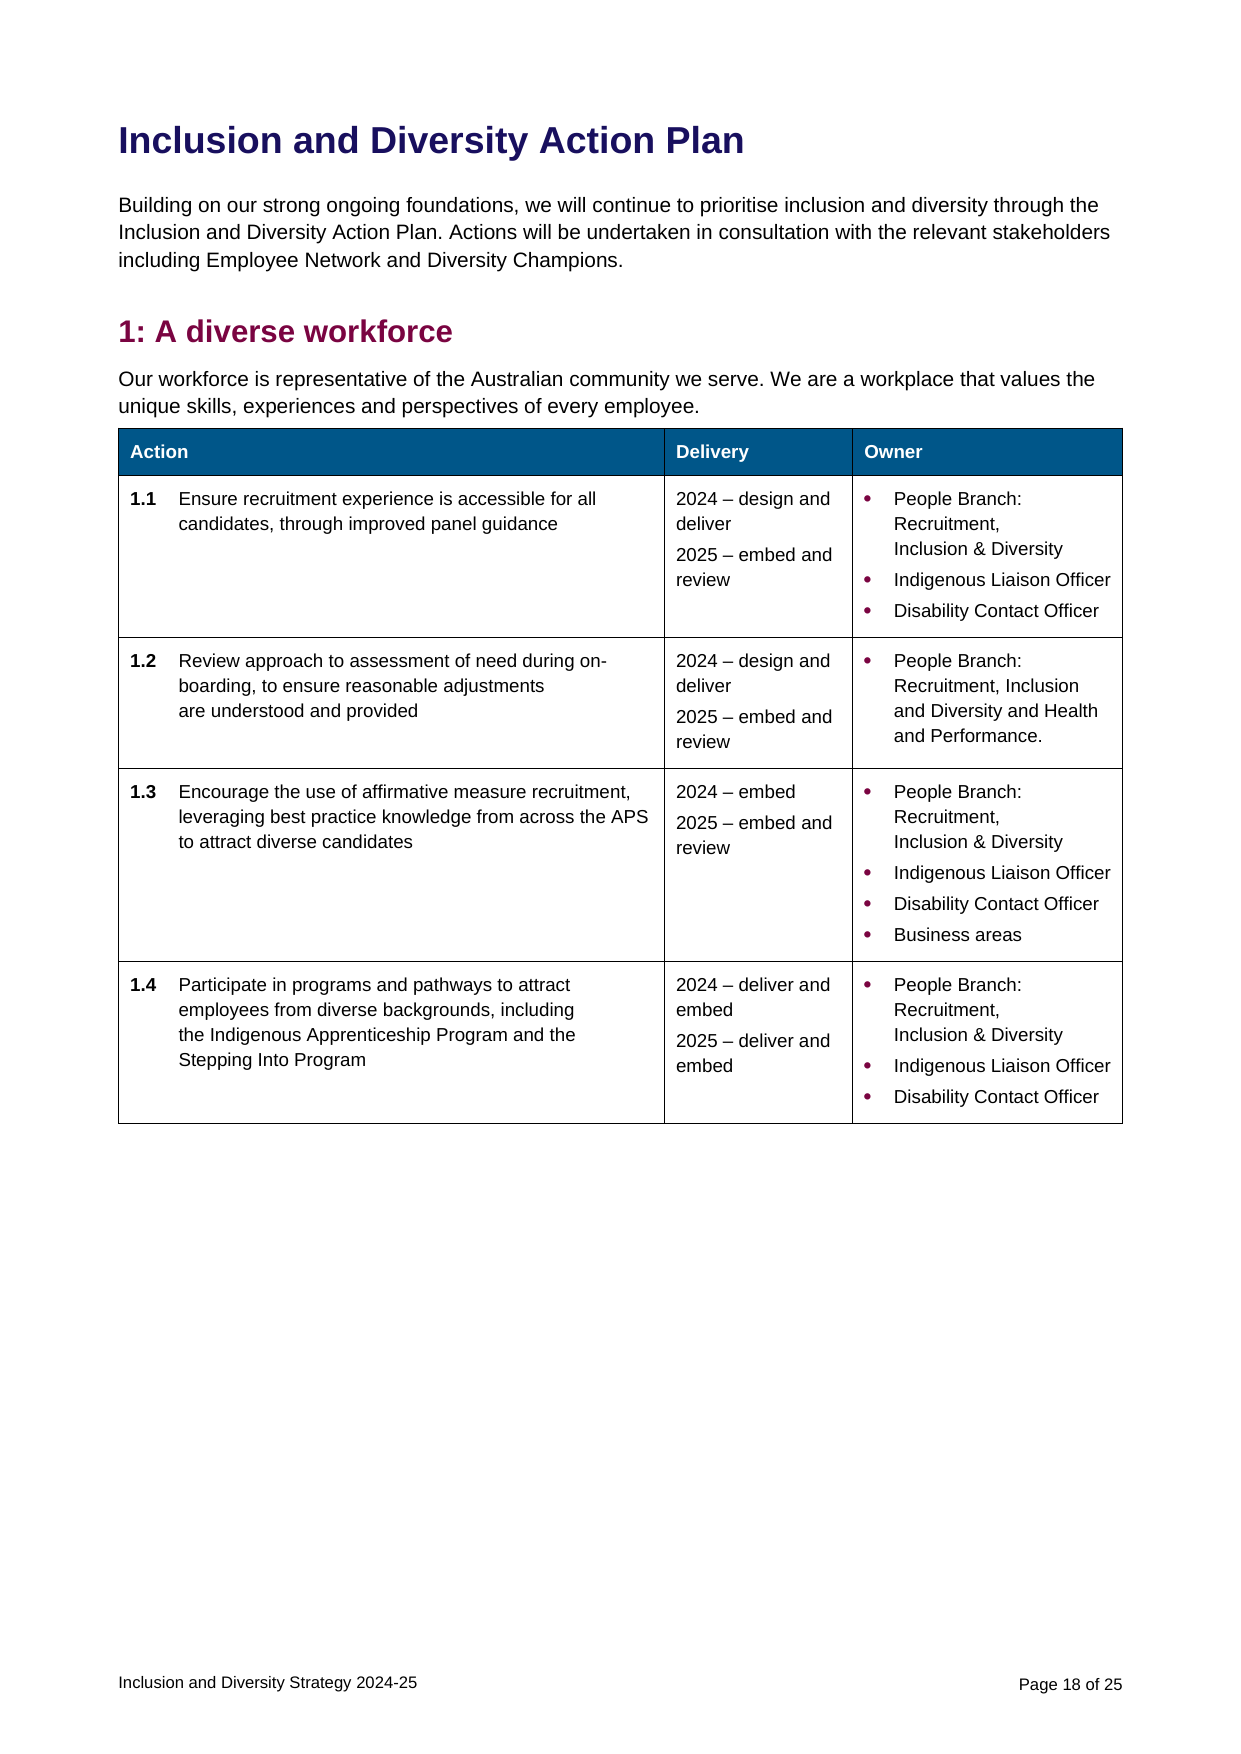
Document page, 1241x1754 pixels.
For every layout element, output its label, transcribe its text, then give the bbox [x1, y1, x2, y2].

table_cell People Branch: Recruitment, Inclusion and Diversity and Health and Performance. [853, 638, 1122, 768]
table_cell 2024 – embed 2025 – embed and review [665, 769, 852, 961]
table_cell People Branch: Recruitment, Inclusion & Diversity Indigenous Liaison Officer Disability Contact Officer [853, 962, 1122, 1123]
subtitle Inclusion and Diversity Action Plan [118, 118, 1122, 161]
table_cell 2024 – design and deliver 2025 – embed and review [665, 476, 852, 637]
table_cell People Branch: Recruitment, Inclusion & Diversity Indigenous Liaison Officer Disability Contact Officer [853, 476, 1122, 637]
table_header Delivery [665, 429, 852, 475]
text Building on our strong ongoing foundations, we will continue to prioritise inclusion and diversity through the Inclusion and Diversity Action Plan. Actions will be undertaken in consultation with the relevant stakeholders including Employee Network and Diversity Champions. [118, 193, 1122, 272]
text Our workforce is representative of the Australian community we serve. We are a workplace that values the unique skills, experiences and perspectives of every employee. [118, 366, 1122, 418]
subtitle 1: A diverse workforce [118, 313, 1122, 349]
table_cell 1.2 Review approach to assessment of need during on-boarding, to ensure reasonable adjustments are understood and provided [119, 638, 664, 768]
table_cell 1.4 Participate in programs and pathways to attract employees from diverse backgrounds, including the Indigenous Apprenticeship Program and the Stepping Into Program [119, 962, 664, 1123]
table_cell 1.1 Ensure recruitment experience is accessible for all candidates, through improved panel guidance [119, 476, 664, 637]
table_cell 2024 – deliver and embed 2025 – deliver and embed [665, 962, 852, 1123]
table_header Action [119, 429, 664, 475]
table_cell 2024 – design and deliver 2025 – embed and review [665, 638, 852, 768]
table_cell People Branch: Recruitment, Inclusion & Diversity Indigenous Liaison Officer Disability Contact Officer Business areas [853, 769, 1122, 961]
table_header Owner [853, 429, 1122, 475]
table_cell 1.3 Encourage the use of affirmative measure recruitment, leveraging best practice knowledge from across the APS to attract diverse candidates [119, 769, 664, 961]
